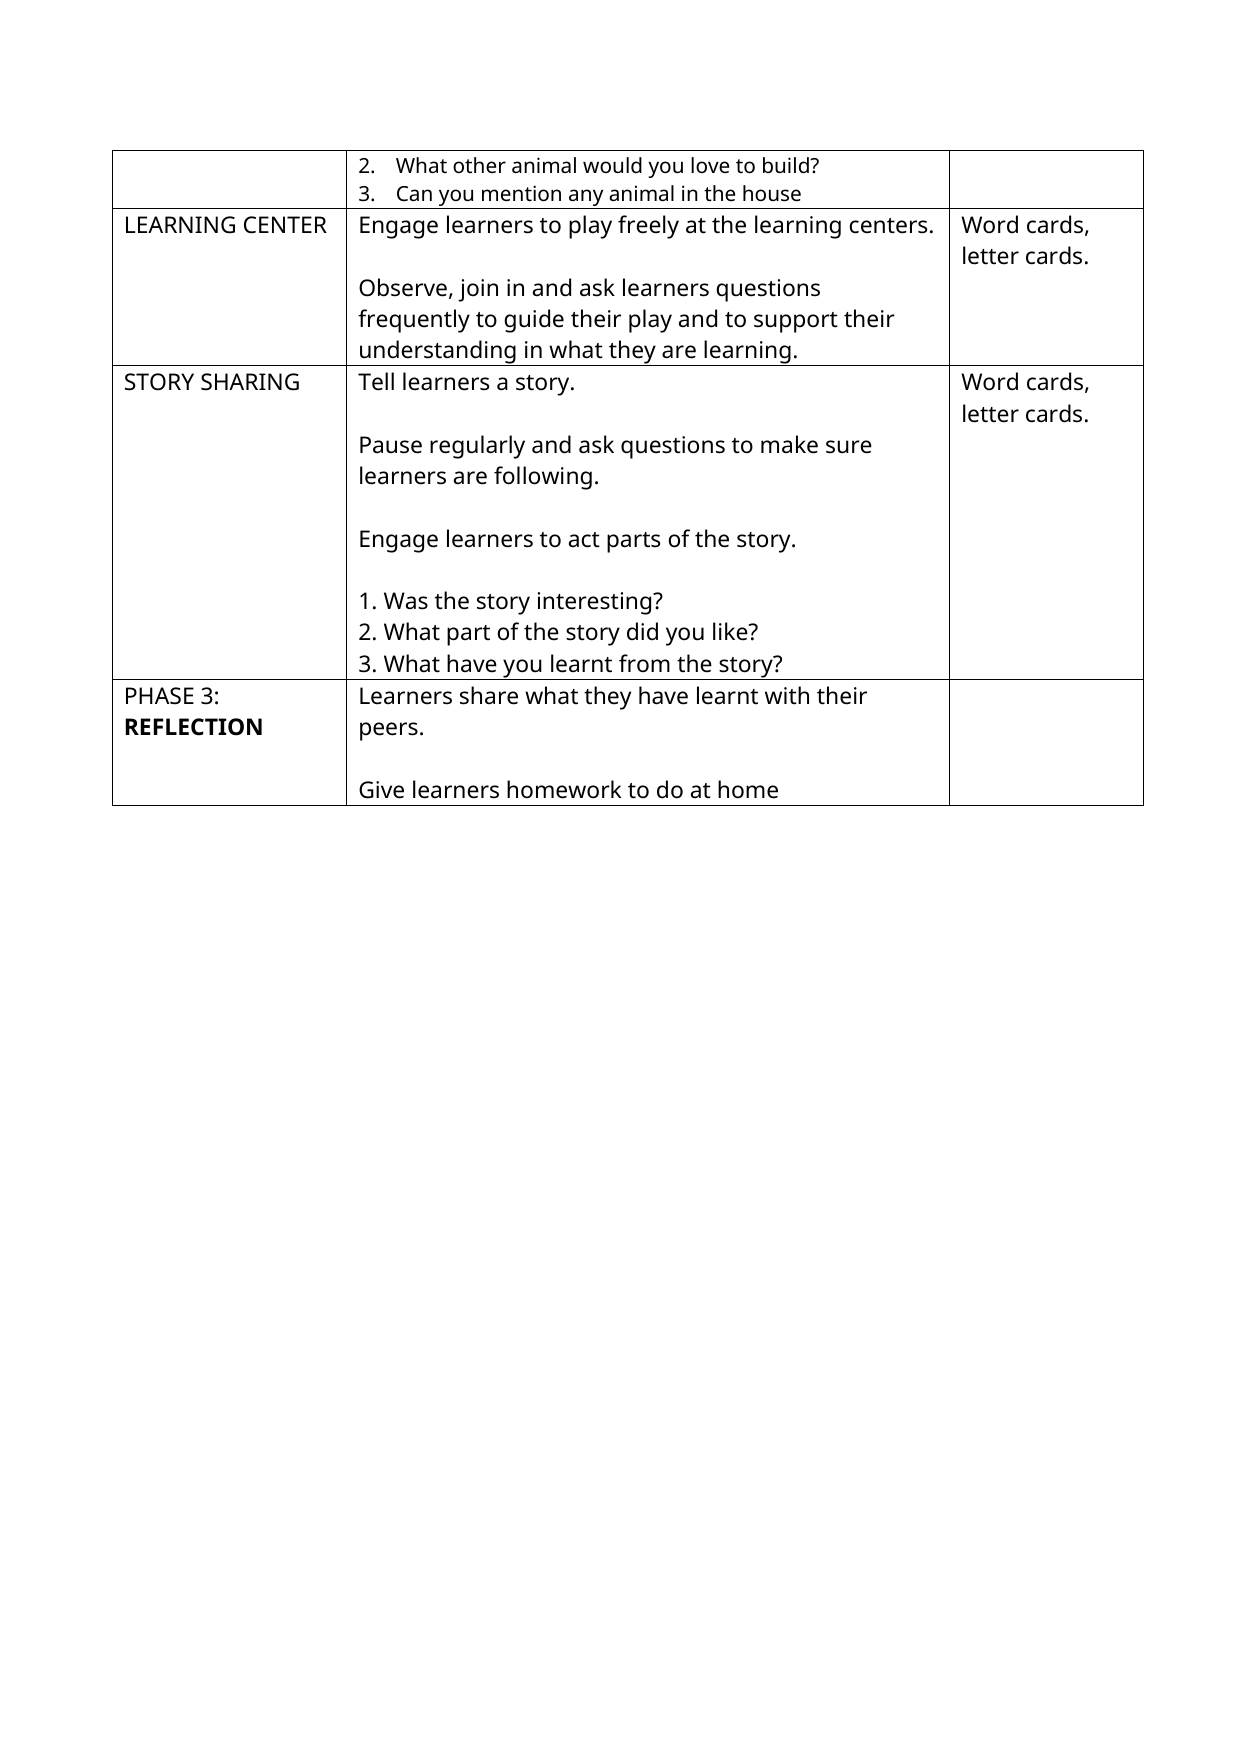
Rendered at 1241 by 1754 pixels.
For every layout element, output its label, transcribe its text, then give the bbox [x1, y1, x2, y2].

table_cell STORY SHARING [113, 366, 346, 679]
table_cell Learners share what they have learnt with their peers. Give learners homework to do at home [347, 680, 949, 805]
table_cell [113, 151, 346, 208]
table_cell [950, 151, 1143, 208]
table_cell Engage learners to play freely at the learning centers. Observe, join in and ask learners questions frequently to guide their play and to support their understanding in what they are learning. [347, 209, 949, 365]
table_cell Tell learners a story. Pause regularly and ask questions to make sure learners are following. Engage learners to act parts of the story. 1. Was the story interesting? 2. What part of the story did you like? 3. What have you learnt from the story? [347, 366, 949, 679]
table_cell Word cards, letter cards. [950, 366, 1143, 679]
table_cell Word cards, letter cards. [950, 209, 1143, 365]
table_cell LEARNING CENTER [113, 209, 346, 365]
table_cell PHASE 3: REFLECTION [113, 680, 346, 805]
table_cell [347, 151, 949, 208]
table_cell [950, 680, 1143, 805]
